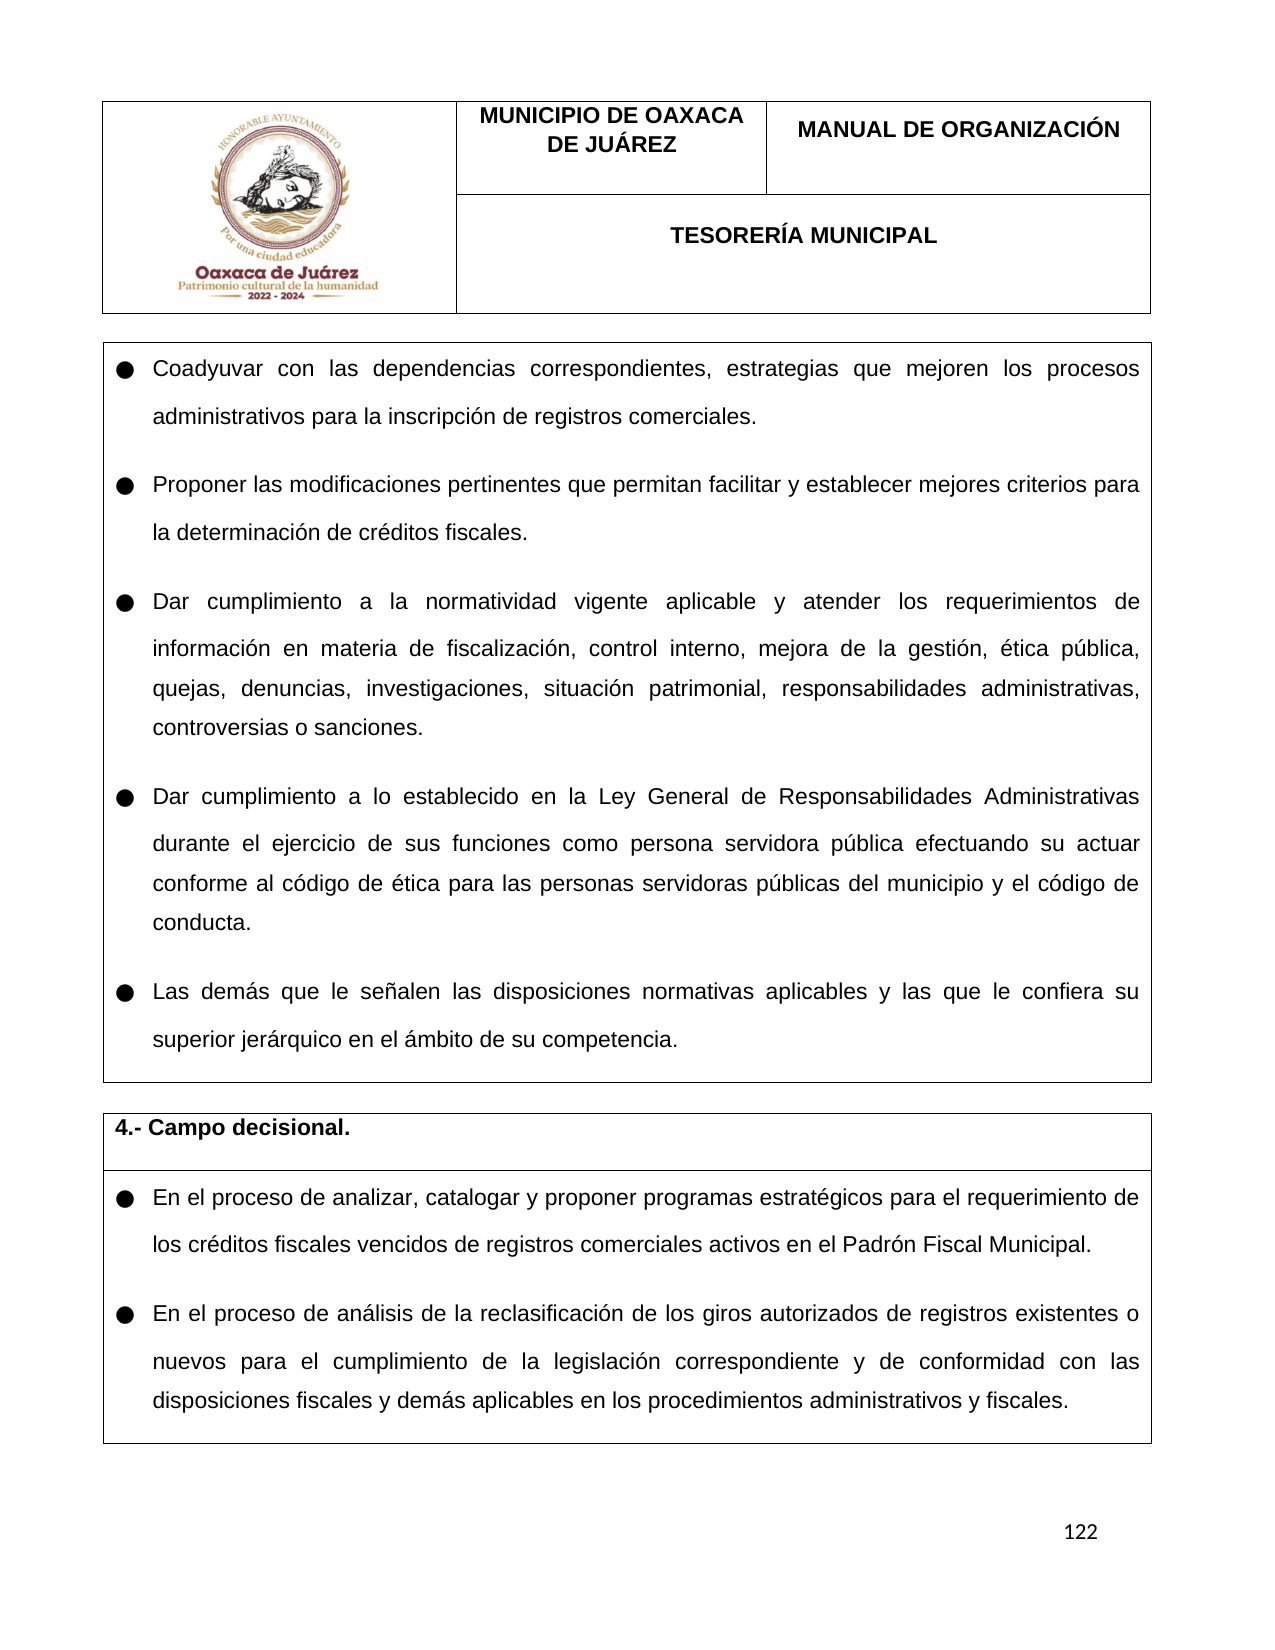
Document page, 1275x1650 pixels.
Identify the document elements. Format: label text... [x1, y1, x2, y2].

table_header 4.- Campo decisional. [104, 1114, 1151, 1170]
picture [175, 104, 382, 307]
picture [0, 1517, 1275, 1588]
table_cell En el proceso de analizar, catalogar y proponer programas estratégicos para el requerimiento de los créditos fiscales vencidos de registros comerciales activos en el Padrón Fiscal Municipal. En el proceso de análisis de la reclasificación de los giros autorizados de registros existentes o nuevos para el cumplimiento de la legislación correspondiente y de conformidad con las disposiciones fiscales y demás aplicables en los procedimientos administrativos y fiscales. [104, 1171, 1151, 1443]
